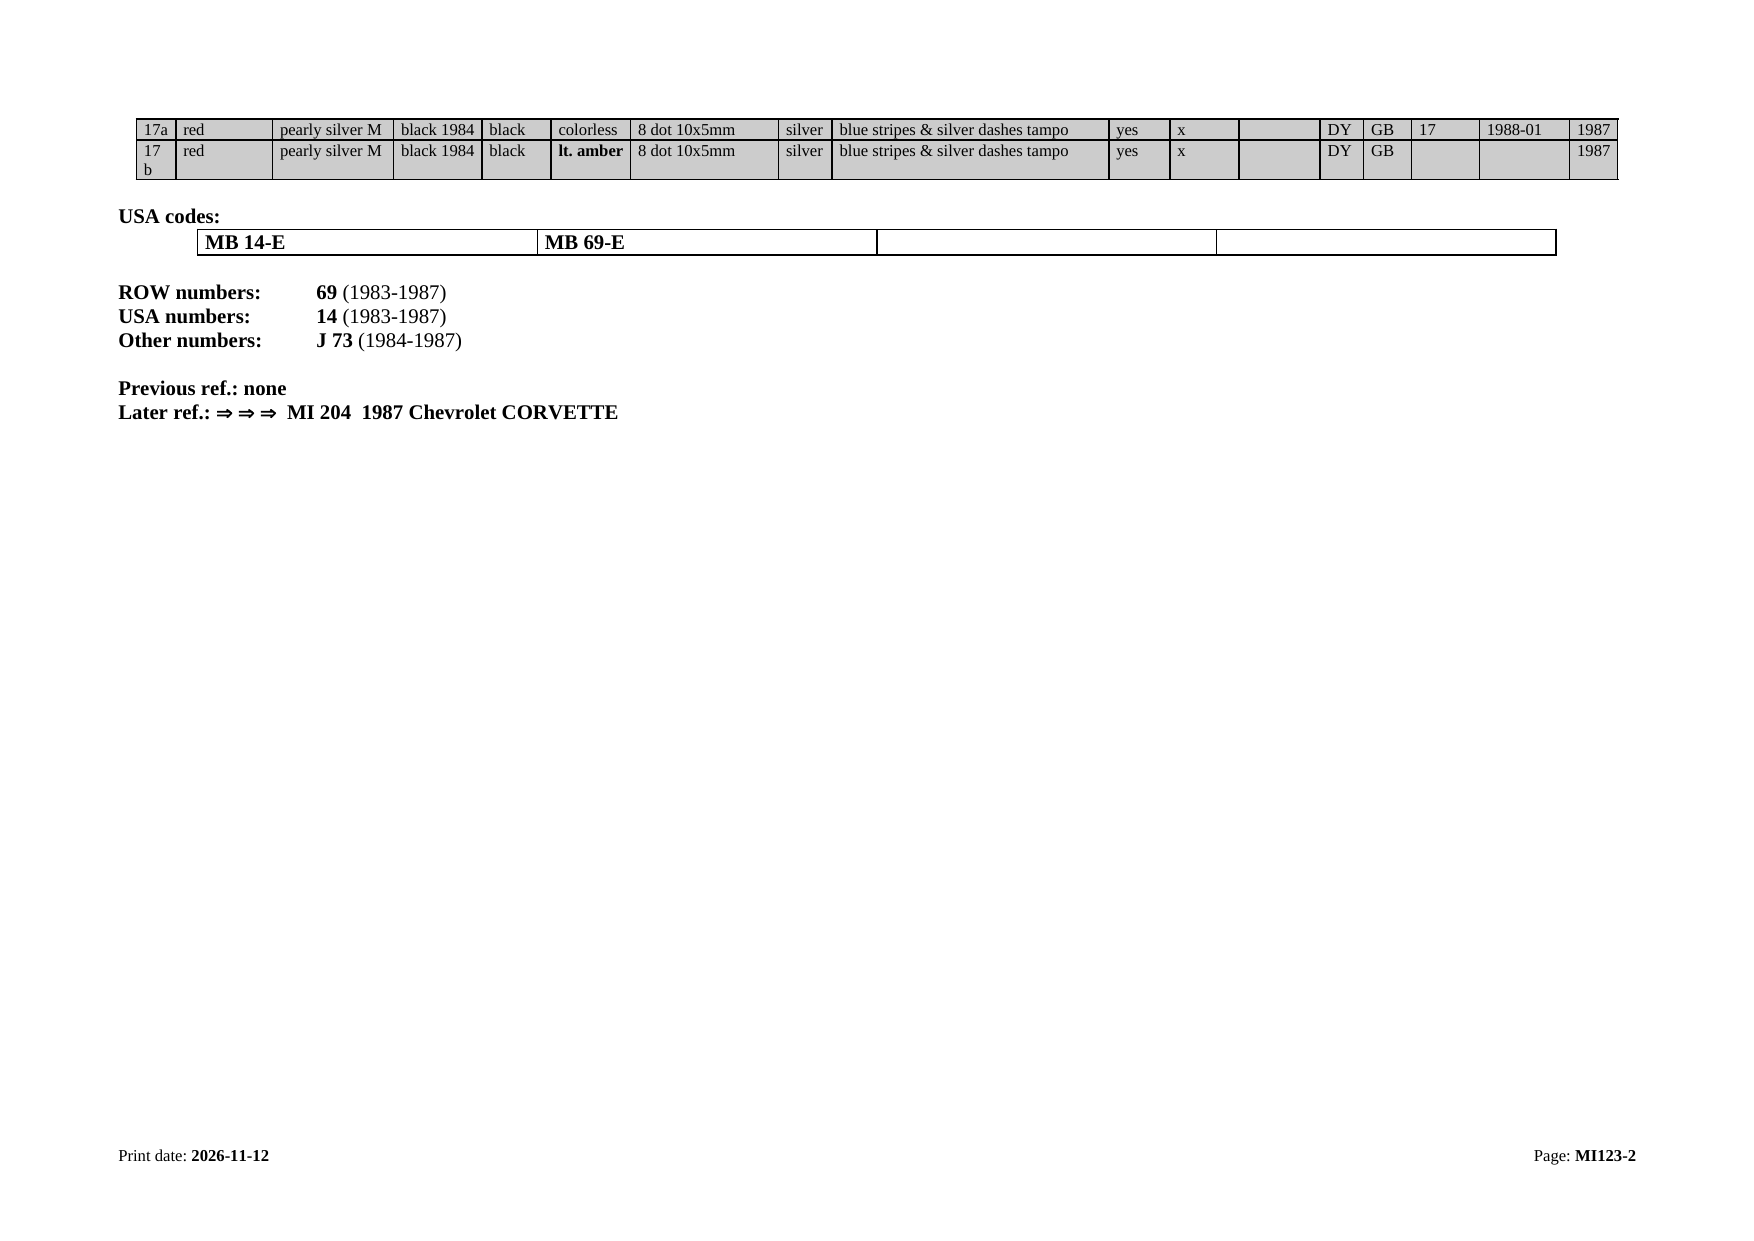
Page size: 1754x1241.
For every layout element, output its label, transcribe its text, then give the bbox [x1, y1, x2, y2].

table_cell yes [1110, 120, 1169, 139]
table_cell black [483, 120, 550, 139]
table_cell x [1171, 141, 1238, 179]
table_header ROW numbers: [118, 280, 316, 304]
table_cell colorless [552, 120, 630, 139]
table_cell red [177, 141, 272, 179]
table_cell [1480, 141, 1569, 179]
table_cell 17b [137, 141, 175, 179]
table_cell [1240, 120, 1319, 139]
table_cell blue stripes & silver dashes tampo [833, 120, 1108, 139]
table_header MB 14-E [198, 230, 537, 254]
table_cell [1412, 141, 1479, 179]
text Previous ref.: none [118, 376, 1636, 400]
table_cell 1987 [1570, 120, 1617, 139]
table_cell black 1984 [394, 141, 481, 179]
table_cell [1240, 141, 1319, 179]
text USA codes: [118, 204, 1636, 228]
table_header 69 (1983-1987) [316, 280, 519, 304]
table_header [1217, 230, 1555, 254]
table_cell silver [779, 141, 831, 179]
table_cell yes [1110, 141, 1169, 179]
table_cell 8 dot 10x5mm [631, 141, 778, 179]
table_cell 8 dot 10x5mm [631, 120, 778, 139]
table_cell DY [1321, 120, 1363, 139]
table_cell silver [779, 120, 831, 139]
table_cell GB [1364, 141, 1411, 179]
table_cell pearly silver M [273, 120, 393, 139]
text Later ref.: MI 204 1987 Chevrolet CORVETTE [118, 400, 1636, 424]
table_cell 17a [137, 120, 175, 139]
table_cell red [177, 120, 272, 139]
table_cell J 73 (1984-1987) [316, 328, 519, 352]
table_cell black 1984 [394, 120, 481, 139]
table_cell 1987 [1570, 141, 1617, 179]
table_header [878, 230, 1216, 254]
table_cell lt. amber [552, 141, 630, 179]
table_cell pearly silver M [273, 141, 393, 179]
table_cell 17 [1412, 120, 1479, 139]
table_cell DY [1321, 141, 1363, 179]
table_cell x [1171, 120, 1238, 139]
table_cell black [483, 141, 550, 179]
table_cell GB [1364, 120, 1411, 139]
table_cell blue stripes & silver dashes tampo [833, 141, 1108, 179]
table_header MB 69-E [538, 230, 876, 254]
table_cell 1988-01 [1480, 120, 1569, 139]
table_cell Other numbers: [118, 328, 316, 352]
table_cell 14 (1983-1987) [316, 304, 519, 328]
table_cell USA numbers: [118, 304, 316, 328]
